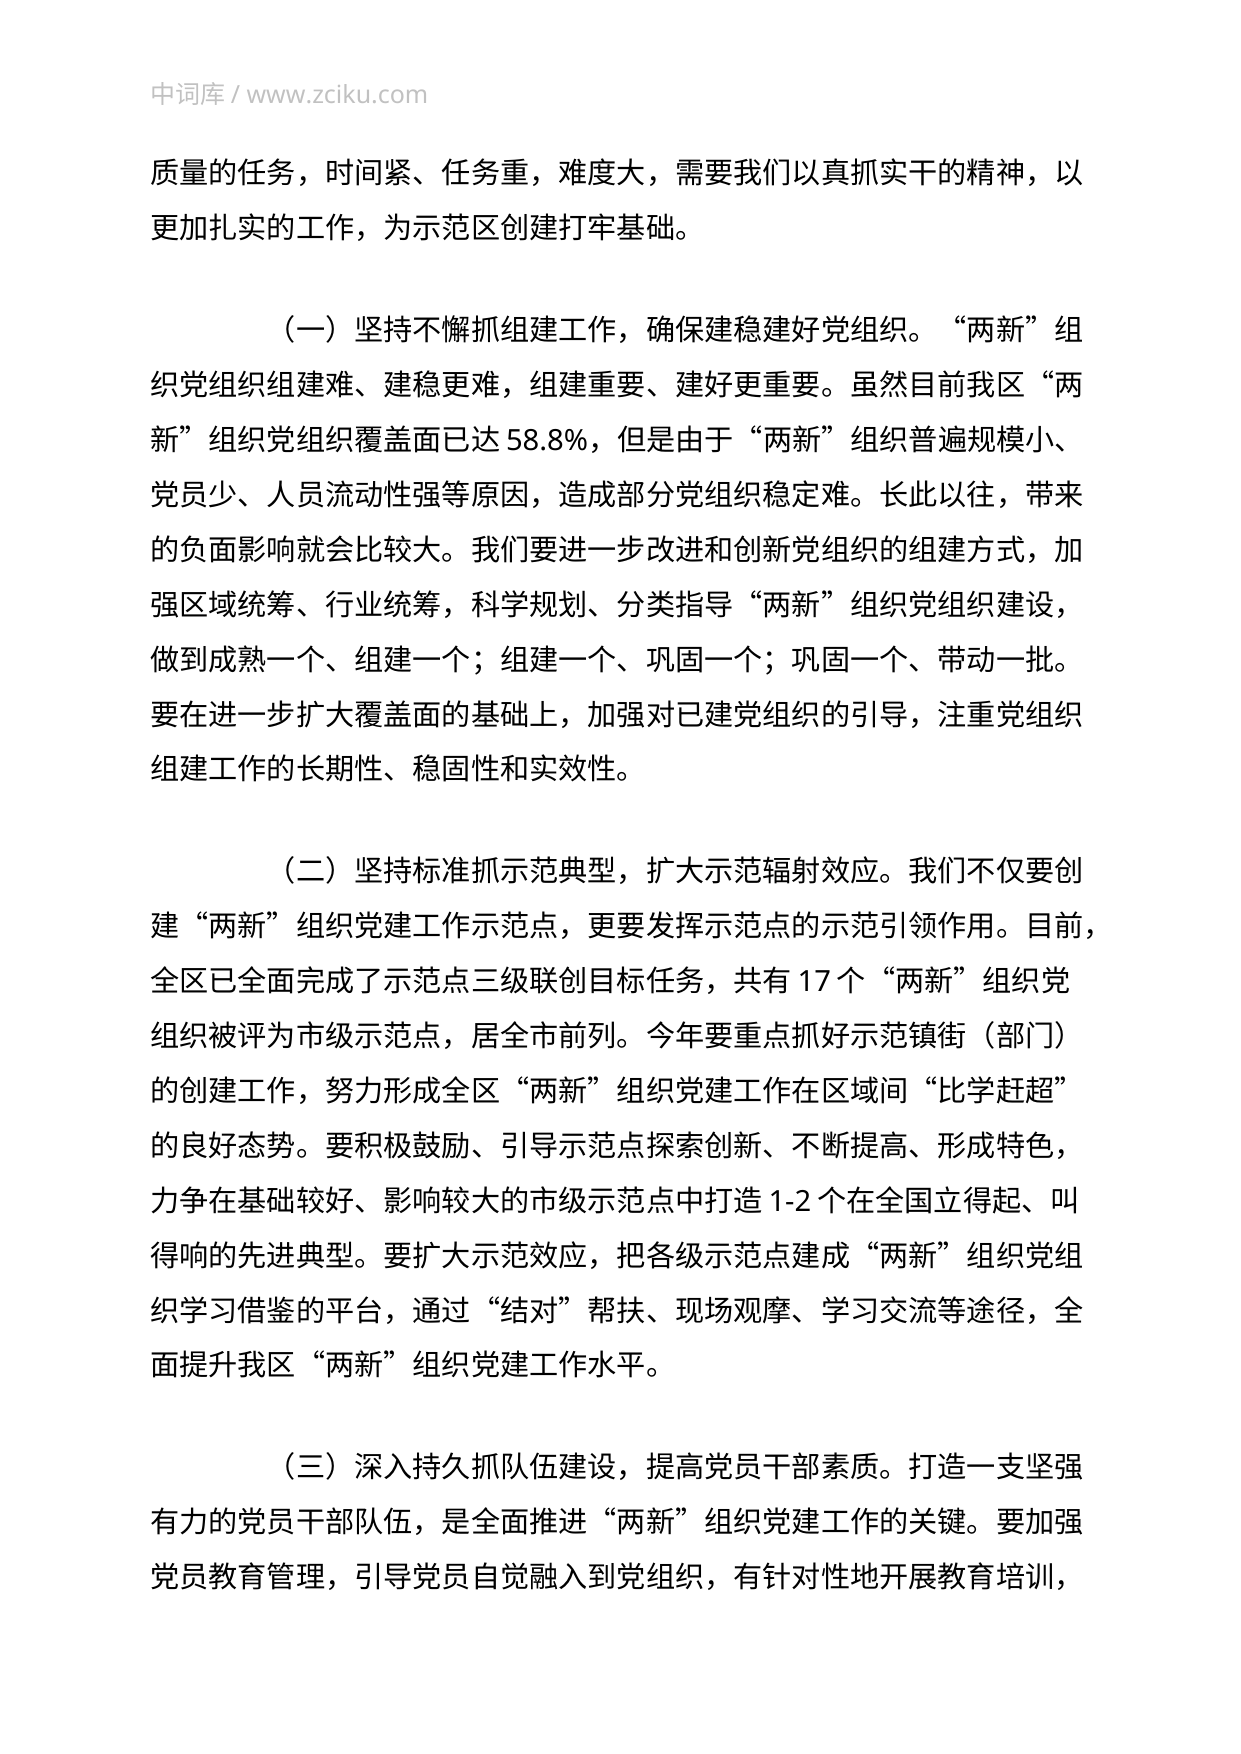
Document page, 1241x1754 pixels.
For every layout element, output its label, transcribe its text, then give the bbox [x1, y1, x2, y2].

text （一）坚持不懈抓组建工作，确保建稳建好党组织。“两新”组织党组织组建难、建稳更难，组建重要、建好更重要。虽然目前我区“两新”组织党组织覆盖面已达58.8%，但是由于“两新”组织普遍规模小、党员少、人员流动性强等原因，造成部分党组织稳定难。长此以往，带来的负面影响就会比较大。我们要进一步改进和创新党组织的组建方式，加强区域统筹、行业统筹，科学规划、分类指导“两新”组织党组织建设，做到成熟一个、组建一个；组建一个、巩固一个；巩固一个、带动一批。要在进一步扩大覆盖面的基础上，加强对已建党组织的引导，注重党组织组建工作的长期性、稳固性和实效性。 [150, 307, 1090, 788]
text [150, 150, 1090, 247]
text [150, 1444, 1090, 1596]
text （二）坚持标准抓示范典型，扩大示范辐射效应。我们不仅要创建“两新”组织党建工作示范点，更要发挥示范点的示范引领作用。目前，全区已全面完成了示范点三级联创目标任务，共有17个“两新”组织党组织被评为市级示范点，居全市前列。今年要重点抓好示范镇街（部门）的创建工作，努力形成全区“两新”组织党建工作在区域间“比学赶超”的良好态势。要积极鼓励、引导示范点探索创新、不断提高、形成特色，力争在基础较好、影响较大的市级示范点中打造1-2个在全国立得起、叫得响的先进典型。要扩大示范效应，把各级示范点建成“两新”组织党组织学习借鉴的平台，通过“结对”帮扶、现场观摩、学习交流等途径，全面提升我区“两新”组织党建工作水平。 [150, 848, 1090, 1384]
